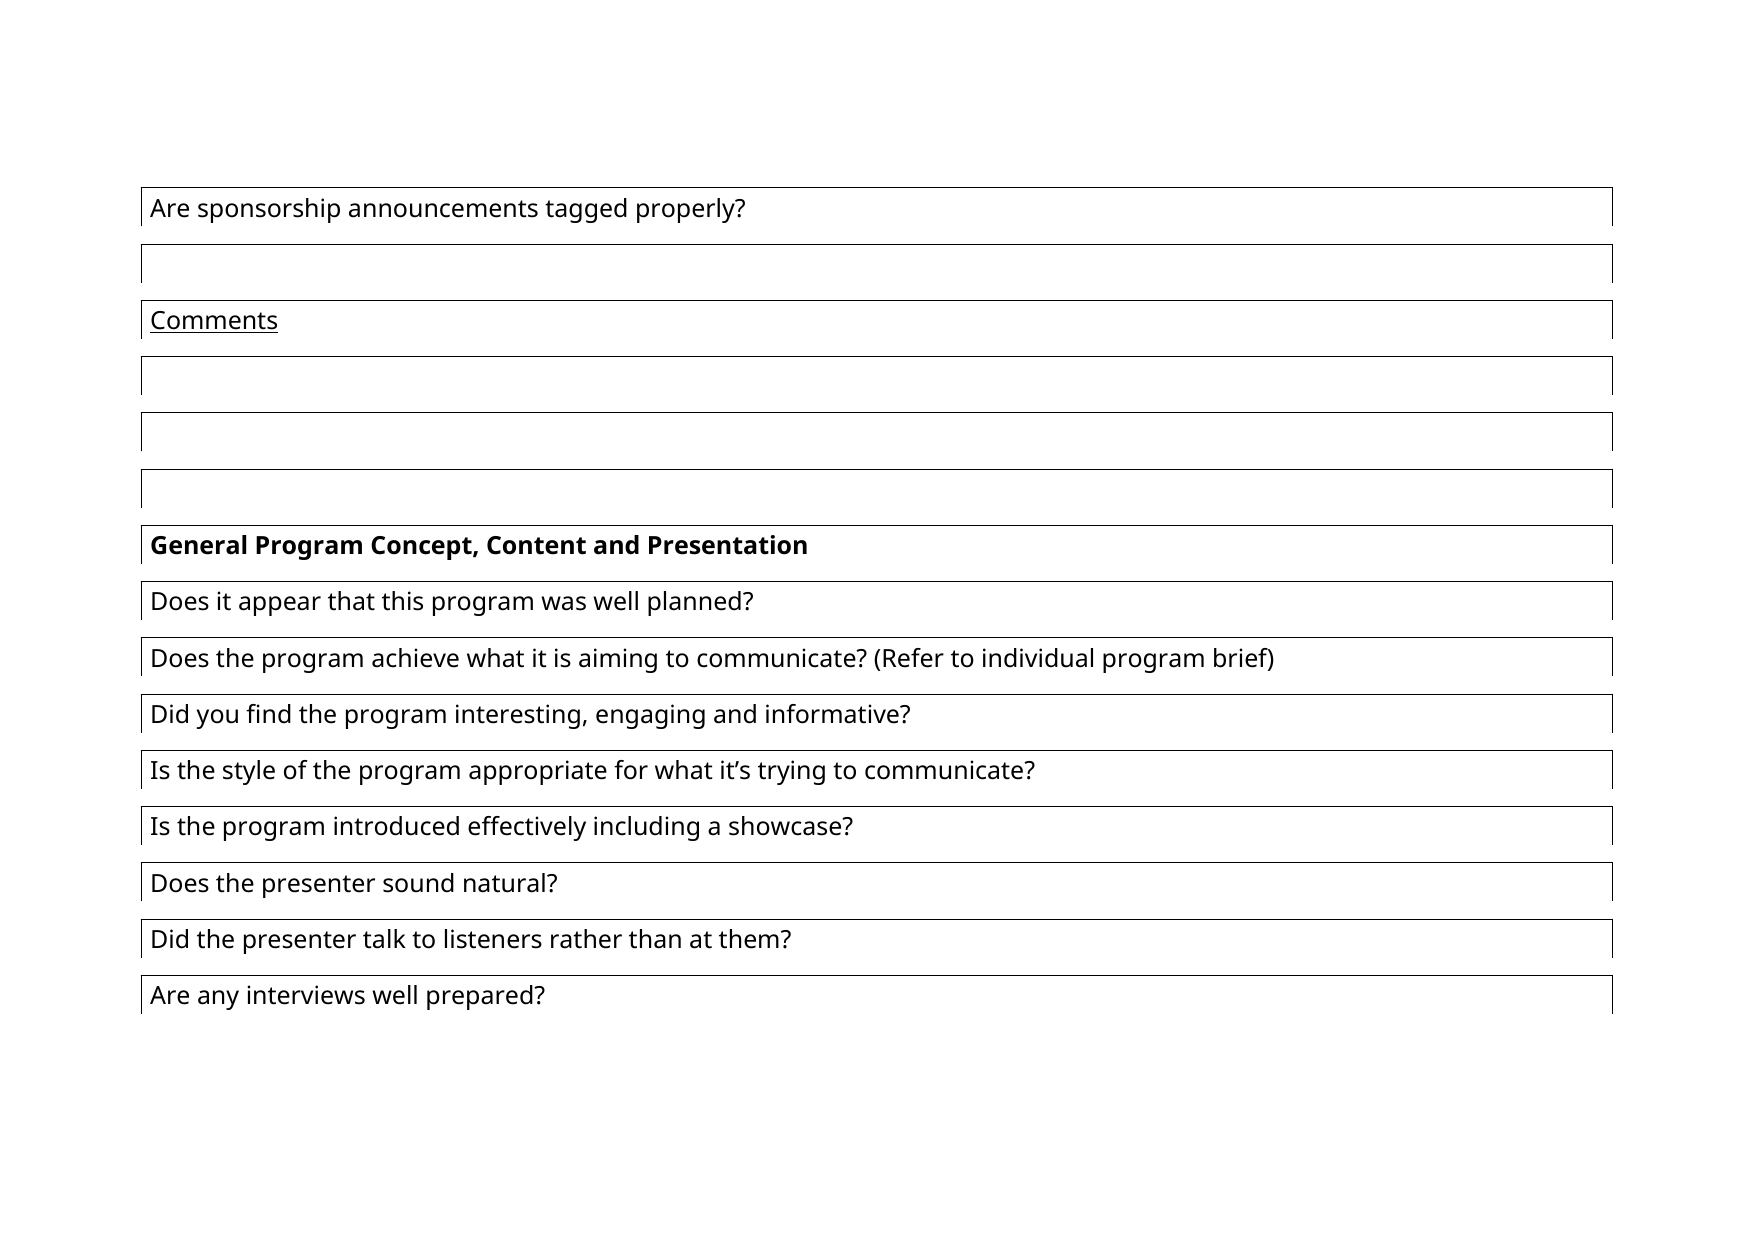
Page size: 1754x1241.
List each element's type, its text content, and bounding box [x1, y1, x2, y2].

subtitle General Program Concept, Content and Presentation [142, 526, 1612, 564]
text Is the style of the program appropriate for what it’s trying to communicate? [142, 751, 1612, 789]
subtitle Comments [142, 301, 1612, 339]
text Did the presenter talk to listeners rather than at them? [142, 920, 1612, 958]
text Are sponsorship announcements tagged properly? [142, 188, 1612, 226]
text Does the program achieve what it is aiming to communicate? (Refer to individual program brief) [142, 638, 1612, 676]
text Are any interviews well prepared? [142, 976, 1612, 1014]
text Does it appear that this program was well planned? [142, 582, 1612, 620]
text Did you find the program interesting, engaging and informative? [142, 695, 1612, 733]
text Is the program introduced effectively including a showcase? [142, 807, 1612, 845]
text Does the presenter sound natural? [142, 863, 1612, 901]
